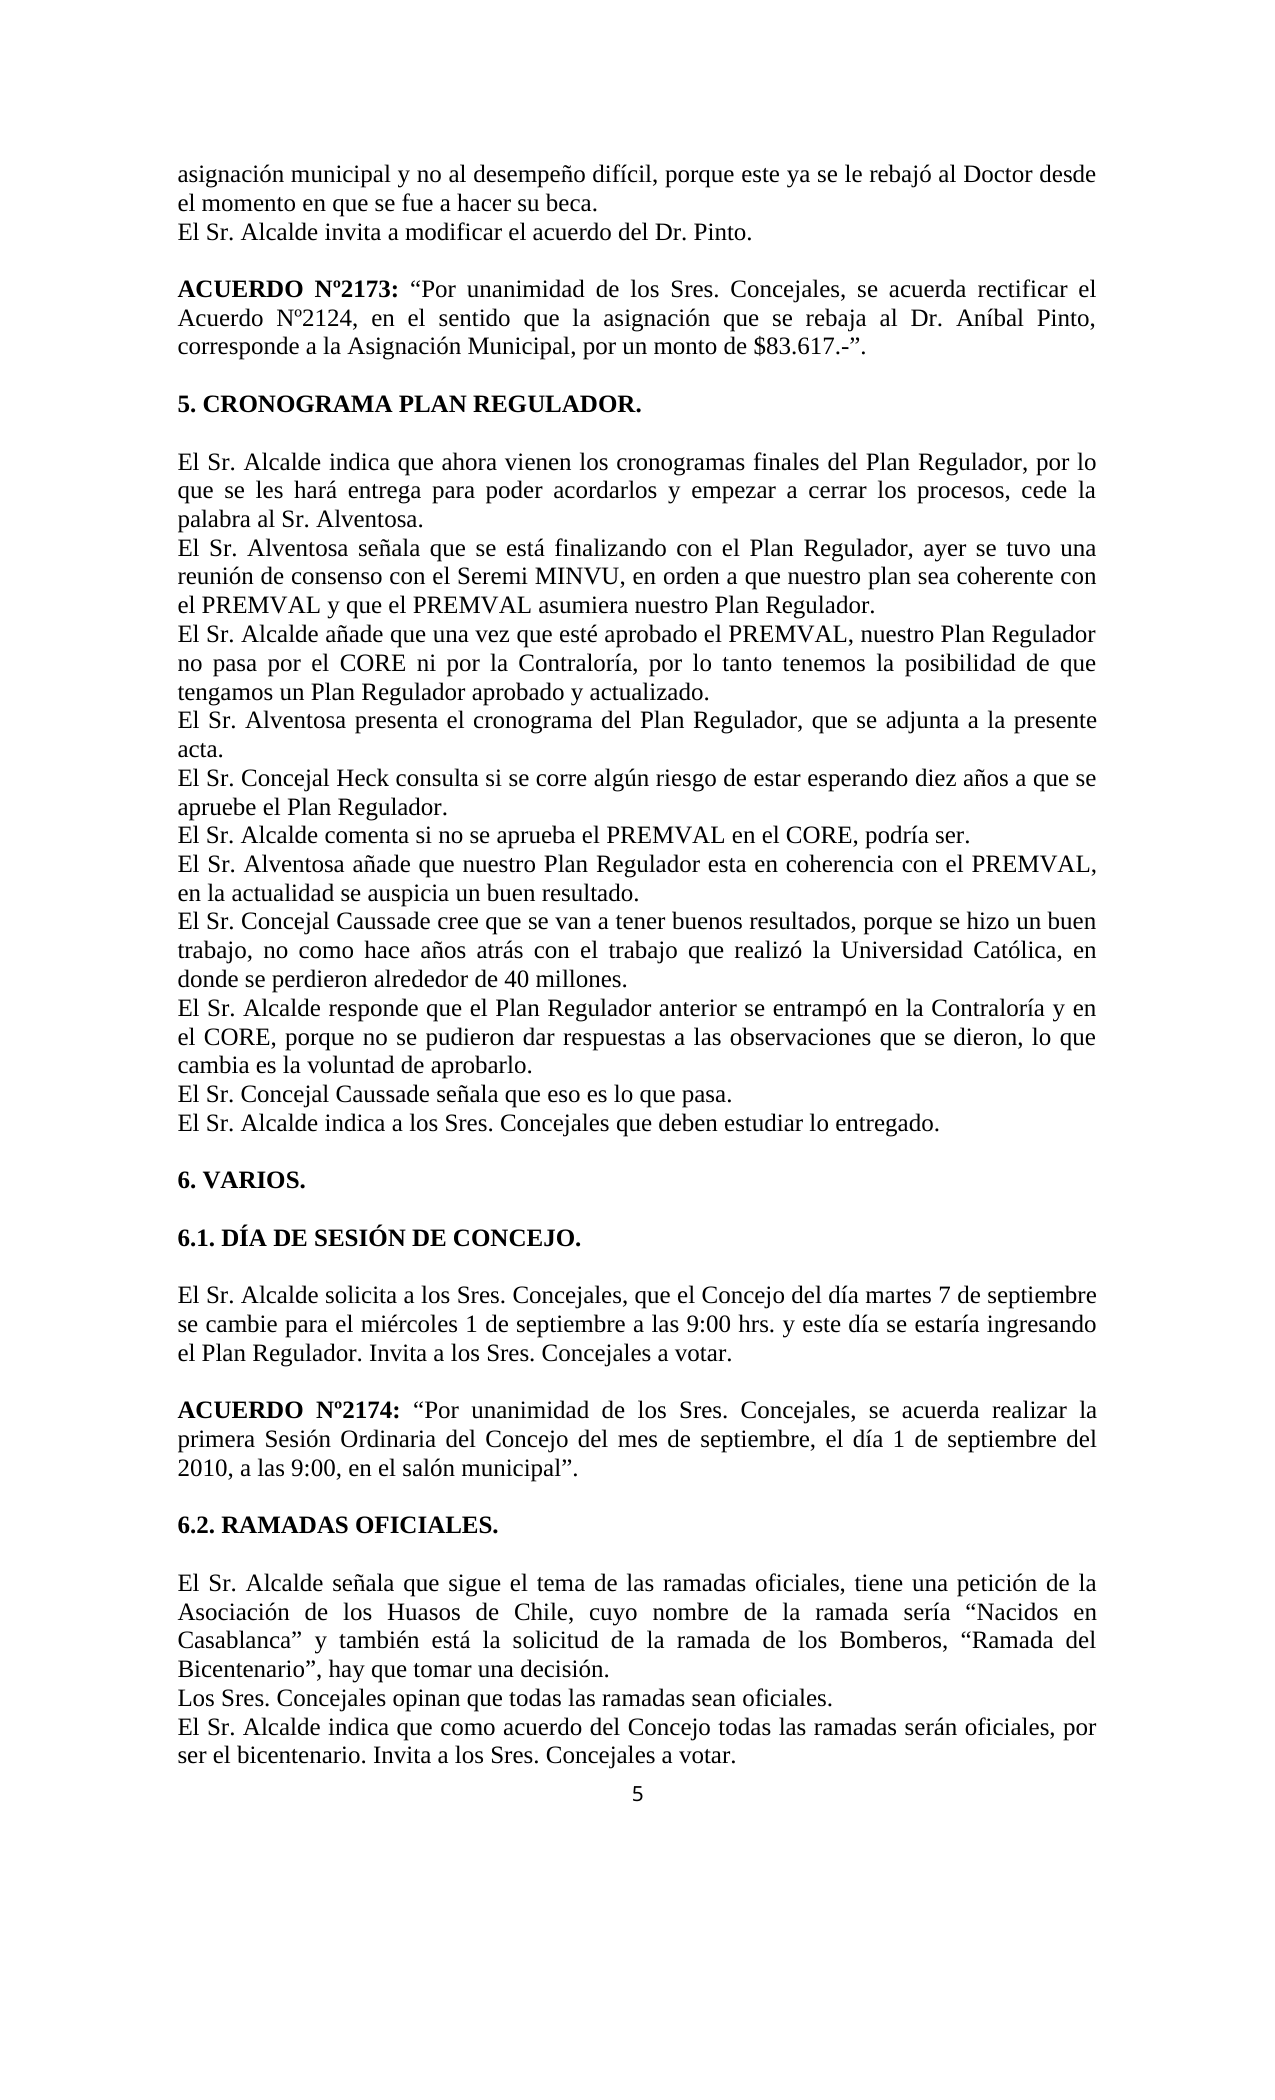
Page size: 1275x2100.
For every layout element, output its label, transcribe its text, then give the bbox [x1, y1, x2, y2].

text El Sr. Alcalde señala que sigue el tema de las ramadas oficiales, tiene una petición de la Asociación de los Huasos de Chile, cuyo nombre de la ramada sería “Nacidos en Casablanca” y también está la solicitud de la ramada de los Bomberos, “Ramada del Bicentenario”, hay que tomar una decisión. [177, 1568, 1098, 1683]
text El Sr. Alcalde invita a modificar el acuerdo del Dr. Pinto. [177, 217, 1098, 245]
text El Sr. Concejal Caussade cree que se van a tener buenos resultados, porque se hizo un buen trabajo, no como hace años atrás con el trabajo que realizó la Universidad Católica, en donde se perdieron alrededor de 40 millones. [177, 907, 1098, 993]
text 6.2. RAMADAS OFICIALES. [177, 1510, 1098, 1539]
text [177, 159, 1098, 217]
text El Sr. Alcalde indica a los Sres. Concejales que deben estudiar lo entregado. [177, 1108, 1098, 1137]
text El Sr. Alventosa presenta el cronograma del Plan Regulador, que se adjunta a la presente acta. [177, 705, 1098, 763]
text El Sr. Alcalde responde que el Plan Regulador anterior se entrampó en la Contraloría y en el CORE, porque no se pudieron dar respuestas a las observaciones que se dieron, lo que cambia es la voluntad de aprobarlo. [177, 993, 1098, 1079]
text El Sr. Alcalde comenta si no se aprueba el PREMVAL en el CORE, podría ser. [177, 820, 1098, 849]
text 5. CRONOGRAMA PLAN REGULADOR. [177, 389, 1098, 418]
text ACUERDO Nº2174: “Por unanimidad de los Sres. Concejales, se acuerda realizar la primera Sesión Ordinaria del Concejo del mes de septiembre, el día 1 de septiembre del 2010, a las 9:00, en el salón municipal”. [177, 1395, 1098, 1482]
text 6.1. DÍA DE SESIÓN DE CONCEJO. [177, 1223, 1098, 1252]
text El Sr. Alventosa señala que se está finalizando con el Plan Regulador, ayer se tuvo una reunión de consenso con el Seremi MINVU, en orden a que nuestro plan sea coherente con el PREMVAL y que el PREMVAL asumiera nuestro Plan Regulador. [177, 533, 1098, 619]
text El Sr. Alventosa añade que nuestro Plan Regulador esta en coherencia con el PREMVAL, en la actualidad se auspicia un buen resultado. [177, 849, 1098, 907]
text El Sr. Concejal Heck consulta si se corre algún riesgo de estar esperando diez años a que se apruebe el Plan Regulador. [177, 763, 1098, 820]
text Los Sres. Concejales opinan que todas las ramadas sean oficiales. [177, 1683, 1098, 1712]
text El Sr. Alcalde añade que una vez que esté aprobado el PREMVAL, nuestro Plan Regulador no pasa por el CORE ni por la Contraloría, por lo tanto tenemos la posibilidad de que tengamos un Plan Regulador aprobado y actualizado. [177, 619, 1098, 705]
text ACUERDO Nº2173: “Por unanimidad de los Sres. Concejales, se acuerda rectificar el Acuerdo Nº2124, en el sentido que la asignación que se rebaja al Dr. Aníbal Pinto, corresponde a la Asignación Municipal, por un monto de $83.617.-”. [177, 274, 1098, 360]
text 6. VARIOS. [177, 1165, 1098, 1194]
text El Sr. Alcalde indica que ahora vienen los cronogramas finales del Plan Regulador, por lo que se les hará entrega para poder acordarlos y empezar a cerrar los procesos, cede la palabra al Sr. Alventosa. [177, 447, 1098, 533]
text El Sr. Concejal Caussade señala que eso es lo que pasa. [177, 1079, 1098, 1108]
text El Sr. Alcalde solicita a los Sres. Concejales, que el Concejo del día martes 7 de septiembre se cambie para el miércoles 1 de septiembre a las 9:00 hrs. y este día se estaría ingresando el Plan Regulador. Invita a los Sres. Concejales a votar. [177, 1280, 1098, 1367]
text El Sr. Alcalde indica que como acuerdo del Concejo todas las ramadas serán oficiales, por ser el bicentenario. Invita a los Sres. Concejales a votar. [177, 1712, 1098, 1769]
